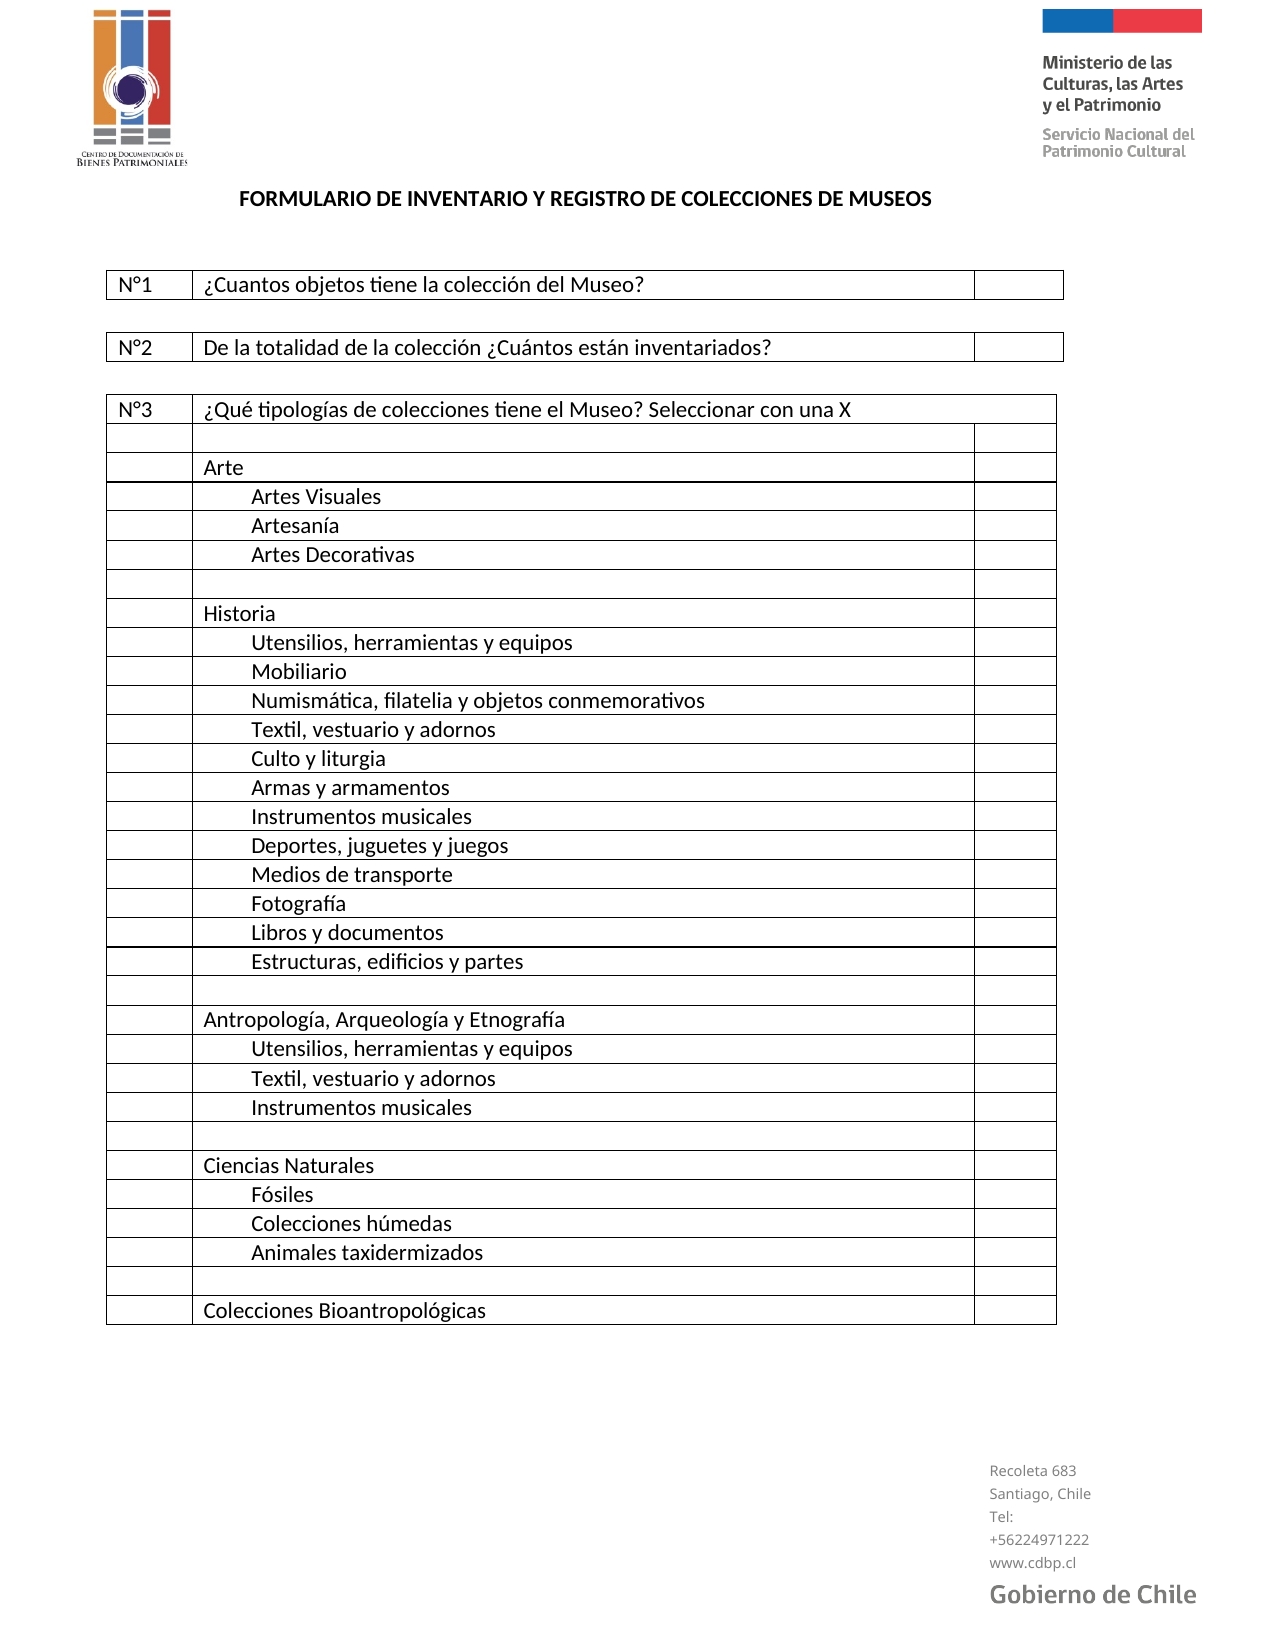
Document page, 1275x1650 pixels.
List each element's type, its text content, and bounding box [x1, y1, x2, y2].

table_cell [107, 744, 192, 772]
table_cell Fotografía [193, 889, 974, 917]
table_cell Antropología, Arqueología y Etnografía [193, 1006, 974, 1033]
table_cell [975, 1180, 1056, 1208]
table_cell [107, 1122, 192, 1150]
table_cell [107, 628, 192, 656]
table_cell [107, 511, 192, 539]
table_cell [975, 453, 1056, 481]
table_cell [975, 1296, 1056, 1324]
table_cell [975, 773, 1056, 801]
table_cell [975, 1122, 1056, 1150]
table_cell Artes Decorativas [193, 541, 974, 568]
table_cell [193, 570, 974, 598]
table_cell [975, 1238, 1056, 1266]
table_cell [107, 1209, 192, 1237]
table_cell [193, 976, 974, 1004]
table_cell [975, 570, 1056, 598]
table_cell Medios de transporte [193, 860, 974, 888]
table_cell [975, 948, 1056, 975]
table_cell [107, 1093, 192, 1121]
table_cell [107, 1006, 192, 1033]
table_cell [107, 1151, 192, 1179]
table_cell [107, 1267, 192, 1295]
table_cell [107, 570, 192, 598]
table_cell Armas y armamentos [193, 773, 974, 801]
table_cell [975, 1151, 1056, 1179]
table_cell [107, 1296, 192, 1324]
table_cell Culto y liturgia [193, 744, 974, 772]
table_cell [975, 860, 1056, 888]
table_cell Animales taxidermizados [193, 1238, 974, 1266]
table_cell [107, 483, 192, 510]
table_cell Numismática, filatelia y objetos conmemorativos [193, 686, 974, 714]
table_cell [975, 1209, 1056, 1237]
table_cell [975, 831, 1056, 859]
table_cell Arte [193, 453, 974, 481]
table_header N°2 [107, 333, 192, 361]
table_header [975, 333, 1063, 361]
picture [989, 1580, 1197, 1616]
table_cell [107, 1180, 192, 1208]
table_cell [975, 657, 1056, 685]
table_cell [975, 686, 1056, 714]
table_cell [975, 1035, 1056, 1063]
table_header N°3 [107, 395, 192, 423]
table_cell [975, 599, 1056, 627]
picture [1042, 9, 1202, 163]
table_cell [975, 1064, 1056, 1092]
table_cell [975, 1267, 1056, 1295]
table_cell Ciencias Naturales [193, 1151, 974, 1179]
table_cell [107, 599, 192, 627]
table_cell [107, 424, 192, 452]
table_cell [975, 976, 1056, 1004]
table_cell [975, 483, 1056, 510]
table_cell [975, 1093, 1056, 1121]
table_cell Artes Visuales [193, 483, 974, 510]
table_cell [107, 1238, 192, 1266]
table_cell Textil, vestuario y adornos [193, 715, 974, 743]
table_header ¿Cuantos objetos tiene la colección del Museo? [193, 271, 974, 299]
table_cell [193, 1267, 974, 1295]
table_cell Mobiliario [193, 657, 974, 685]
table_cell [975, 918, 1056, 946]
table_cell Utensilios, herramientas y equipos [193, 1035, 974, 1063]
table_cell [975, 1006, 1056, 1033]
table_cell Utensilios, herramientas y equipos [193, 628, 974, 656]
table_cell [975, 889, 1056, 917]
table_cell [107, 715, 192, 743]
table_cell [975, 424, 1056, 452]
table_cell Fósiles [193, 1180, 974, 1208]
table_cell [107, 1035, 192, 1063]
table_cell Textil, vestuario y adornos [193, 1064, 974, 1092]
table_cell [107, 860, 192, 888]
table_header N°1 [107, 271, 192, 299]
table_cell [975, 802, 1056, 830]
table_cell [107, 657, 192, 685]
table_cell Deportes, juguetes y juegos [193, 831, 974, 859]
table_cell Colecciones Bioantropológicas [193, 1296, 974, 1324]
table_cell [107, 918, 192, 946]
table_cell Historia [193, 599, 974, 627]
table_cell [107, 453, 192, 481]
table_cell [107, 686, 192, 714]
table_cell [975, 628, 1056, 656]
table_cell [975, 715, 1056, 743]
table_cell [107, 1064, 192, 1092]
table_header De la totalidad de la colección ¿Cuántos están inventariados? [193, 333, 974, 361]
table_cell [107, 773, 192, 801]
table_cell [107, 541, 192, 568]
table_cell Estructuras, edificios y partes [193, 948, 974, 975]
table_cell [107, 802, 192, 830]
table_cell [107, 831, 192, 859]
table_cell [107, 889, 192, 917]
table_header [975, 271, 1063, 299]
table_cell [107, 948, 192, 975]
table_header ¿Qué tipologías de colecciones tiene el Museo? Seleccionar con una X [193, 395, 1056, 423]
table_cell Colecciones húmedas [193, 1209, 974, 1237]
table_cell [975, 541, 1056, 568]
picture [76, 9, 188, 166]
table_cell [975, 511, 1056, 539]
text FORMULARIO DE INVENTARIO Y REGISTRO DE COLECCIONES DE MUSEOS [74, 184, 1098, 212]
table_cell [193, 424, 974, 452]
table_cell Libros y documentos [193, 918, 974, 946]
table_cell Instrumentos musicales [193, 1093, 974, 1121]
table_cell [107, 976, 192, 1004]
table_cell Instrumentos musicales [193, 802, 974, 830]
table_cell [193, 1122, 974, 1150]
table_cell [975, 744, 1056, 772]
table_cell Artesanía [193, 511, 974, 539]
